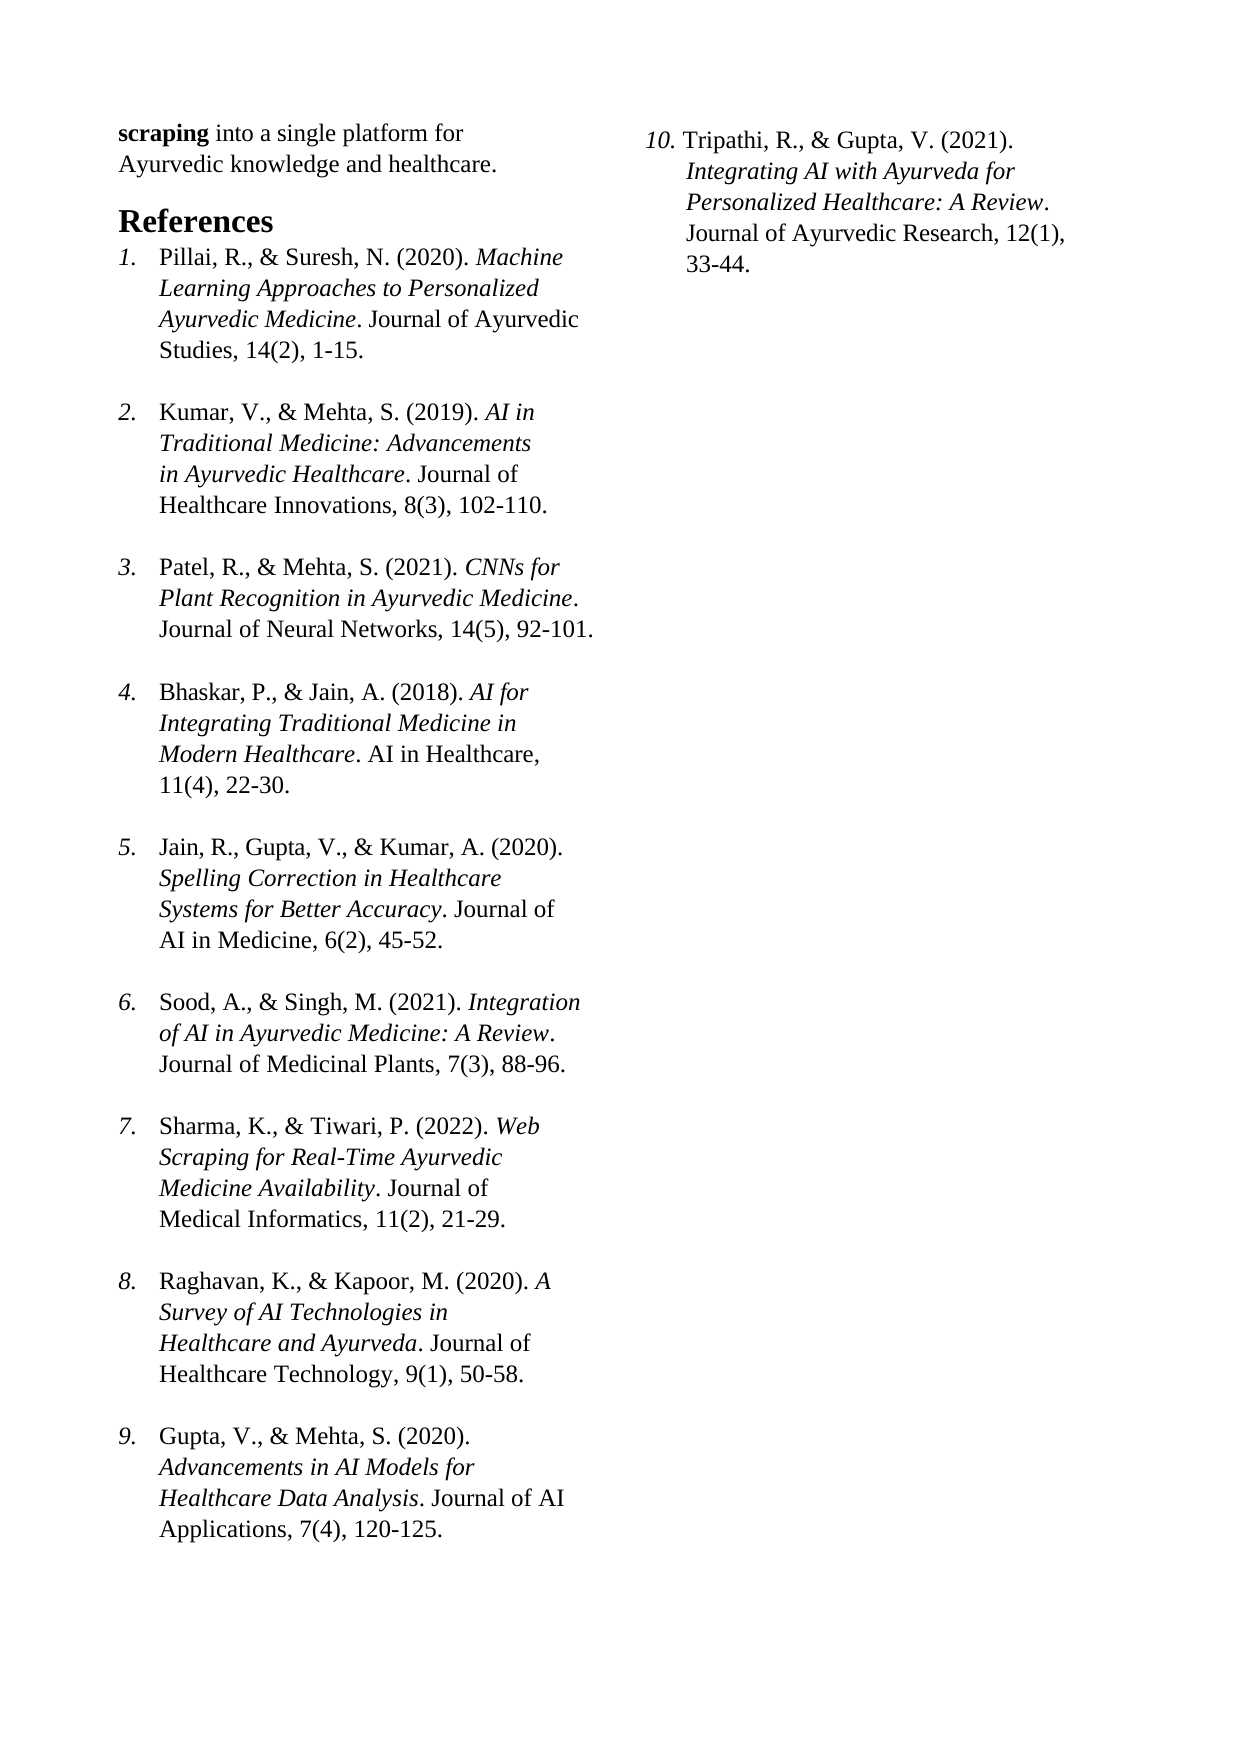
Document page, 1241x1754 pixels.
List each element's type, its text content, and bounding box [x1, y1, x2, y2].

list Sood, A., & Singh, M. (2021). Integration of AI in Ayurvedic Medicine: A Review. Journal of Medicinal Plants, 7(3), 88-96. [118, 987, 581, 1078]
list Jain, R., Gupta, V., & Kumar, A. (2020). Spelling Correction in Healthcare Systems for Better Accuracy. Journal of AI in Medicine, 6(2), 45-52. [118, 832, 585, 953]
text 10. Tripathi, R., & Gupta, V. (2021). Integrating AI with Ayurveda for Personalized Healthcare: A Review. Journal of Ayurvedic Research, 12(1), 33-44. [645, 125, 1066, 278]
list Pillai, R., & Suresh, N. (2020). Machine Learning Approaches to Personalized Ayurvedic Medicine. Journal of Ayurvedic Studies, 14(2), 1-15. [118, 242, 579, 364]
list Raghavan, K., & Kapoor, M. (2020). A Survey of AI Technologies in Healthcare and Ayurveda. Journal of Healthcare Technology, 9(1), 50-58. [118, 1266, 563, 1388]
list Sharma, K., & Tiwari, P. (2022). Web Scraping for Real-Time Ayurvedic Medicine Availability. Journal of Medical Informatics, 11(2), 21-29. [118, 1111, 574, 1233]
subtitle References [118, 201, 598, 239]
list Bhaskar, P., & Jain, A. (2018). AI for Integrating Traditional Medicine in Modern Healthcare. AI in Healthcare, 11(4), 22-30. [118, 677, 540, 798]
text scraping into a single platform for Ayurvedic knowledge and healthcare. [118, 118, 574, 177]
list Kumar, V., & Mehta, S. (2019). AI in Traditional Medicine: Advancements in Ayurvedic Healthcare. Journal of Healthcare Innovations, 8(3), 102-110. [118, 397, 555, 519]
text 9. Gupta, V., & Mehta, S. (2020). Advancements in AI Models for Healthcare Data Analysis. Journal of AI Applications, 7(4), 120-125. [118, 1421, 592, 1543]
list Patel, R., & Mehta, S. (2021). CNNs for Plant Recognition in Ayurvedic Medicine. Journal of Neural Networks, 14(5), 92-101. [118, 552, 594, 643]
